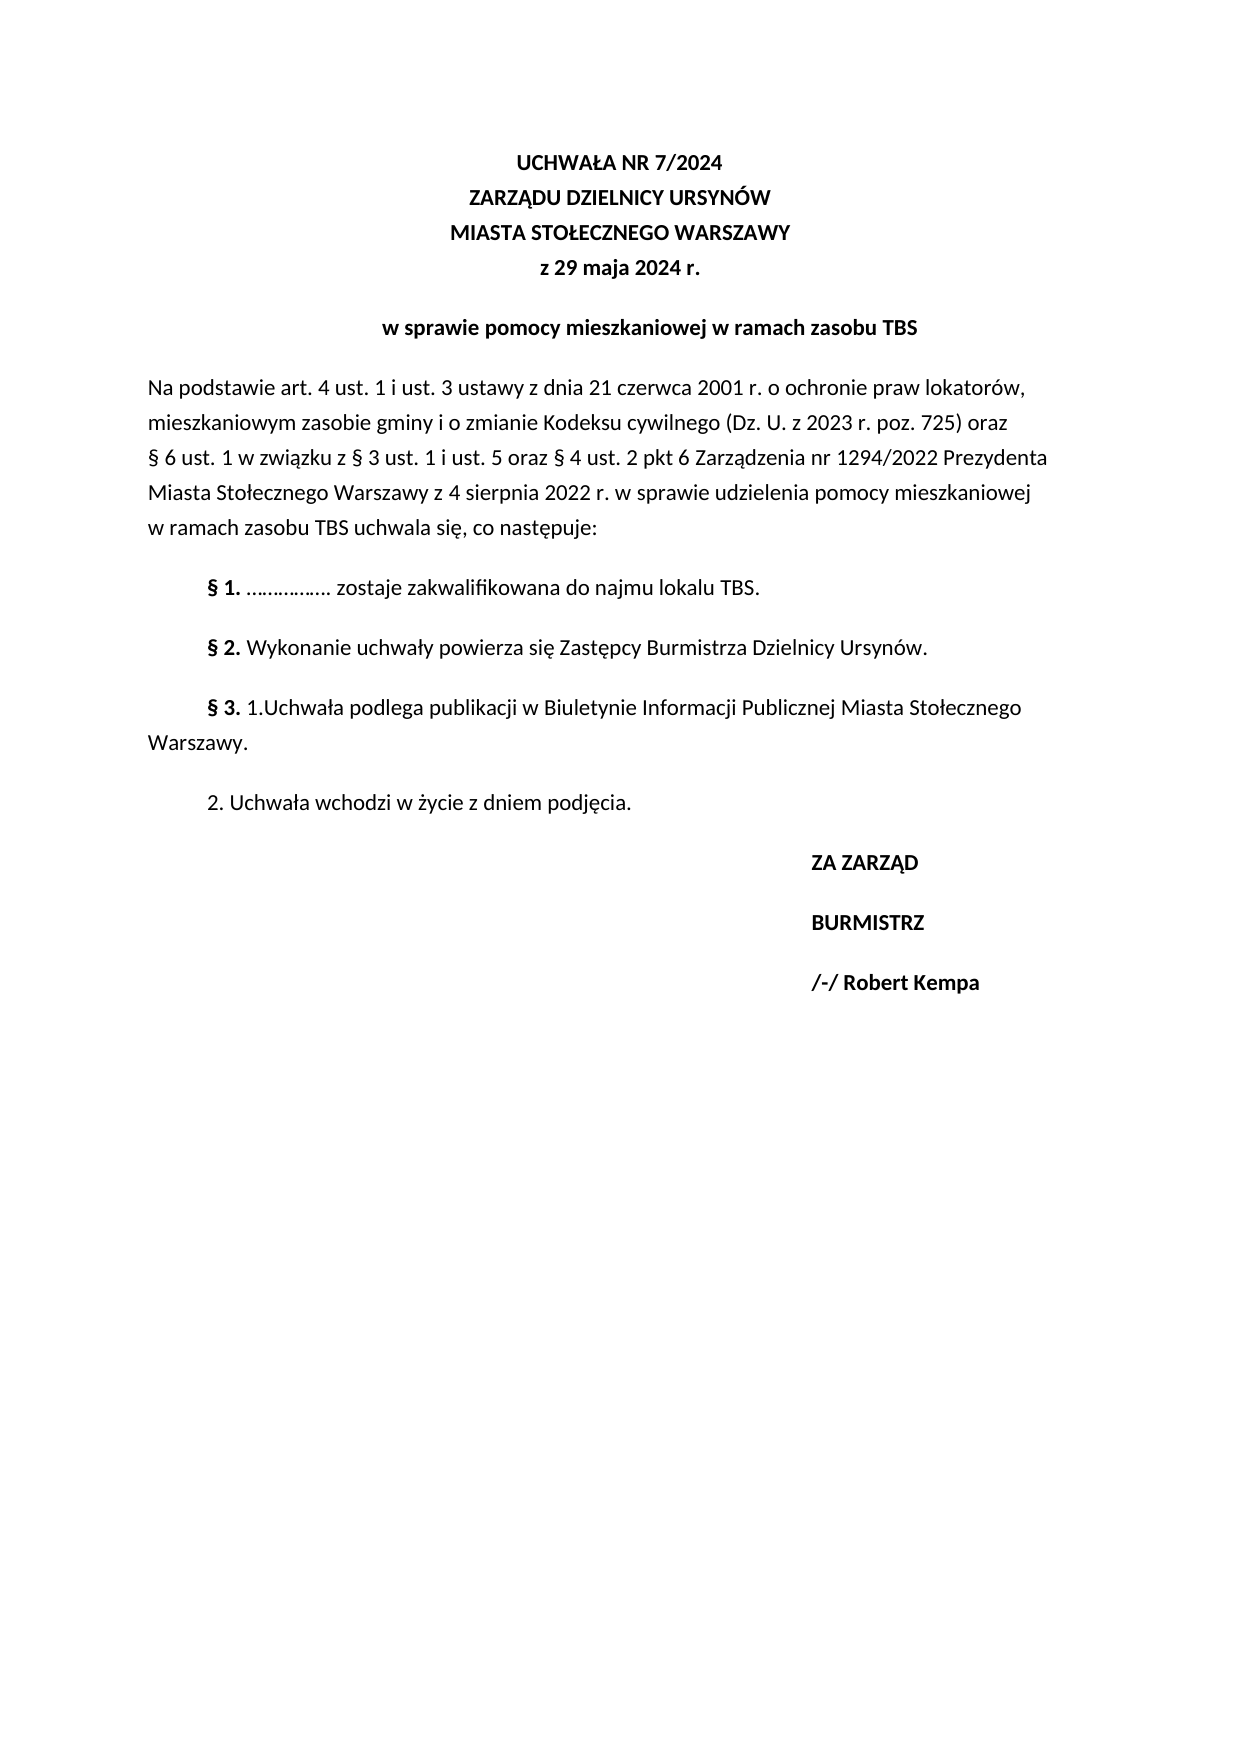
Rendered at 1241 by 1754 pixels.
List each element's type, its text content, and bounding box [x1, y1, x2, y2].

title UCHWAŁA NR 7/2024 [443, 148, 1092, 176]
text w sprawie pomocy mieszkaniowej w ramach zasobu TBS [148, 313, 1092, 341]
text BURMISTRZ [738, 908, 1092, 936]
text Na podstawie art. 4 ust. 1 i ust. 3 ustawy z dnia 21 czerwca 2001 r. o ochronie praw lokatorów, mieszkaniowym zasobie gminy i o zmianie Kodeksu cywilnego (Dz. U. z 2023 r. poz. 725) oraz § 6 ust. 1 w związku z § 3 ust. 1 i ust. 5 oraz § 4 ust. 2 pkt 6 Zarządzenia nr 1294/2022 Prezydenta Miasta Stołecznego Warszawy z 4 sierpnia 2022 r. w sprawie udzielenia pomocy mieszkaniowej w ramach zasobu TBS uchwala się, co następuje: [148, 373, 1092, 541]
text § 1. ……………. zostaje zakwalifikowana do najmu lokalu TBS. [148, 573, 1092, 601]
text 2. Uchwała wchodzi w życie z dniem podjęcia. [148, 788, 1092, 816]
text § 2. Wykonanie uchwały powierza się Zastępcy Burmistrza Dzielnicy Ursynów. [148, 633, 1092, 661]
text ZARZĄDU DZIELNICY URSYNÓW [148, 183, 1092, 211]
text ZA ZARZĄD [738, 848, 1092, 876]
text z 29 maja 2024 r. [148, 253, 1092, 281]
text MIASTA STOŁECZNEGO WARSZAWY [148, 218, 1092, 246]
text § 3. 1.Uchwała podlega publikacji w Biuletynie Informacji Publicznej Miasta Stołecznego Warszawy. [148, 693, 1092, 756]
text /-/ Robert Kempa [738, 968, 1092, 996]
